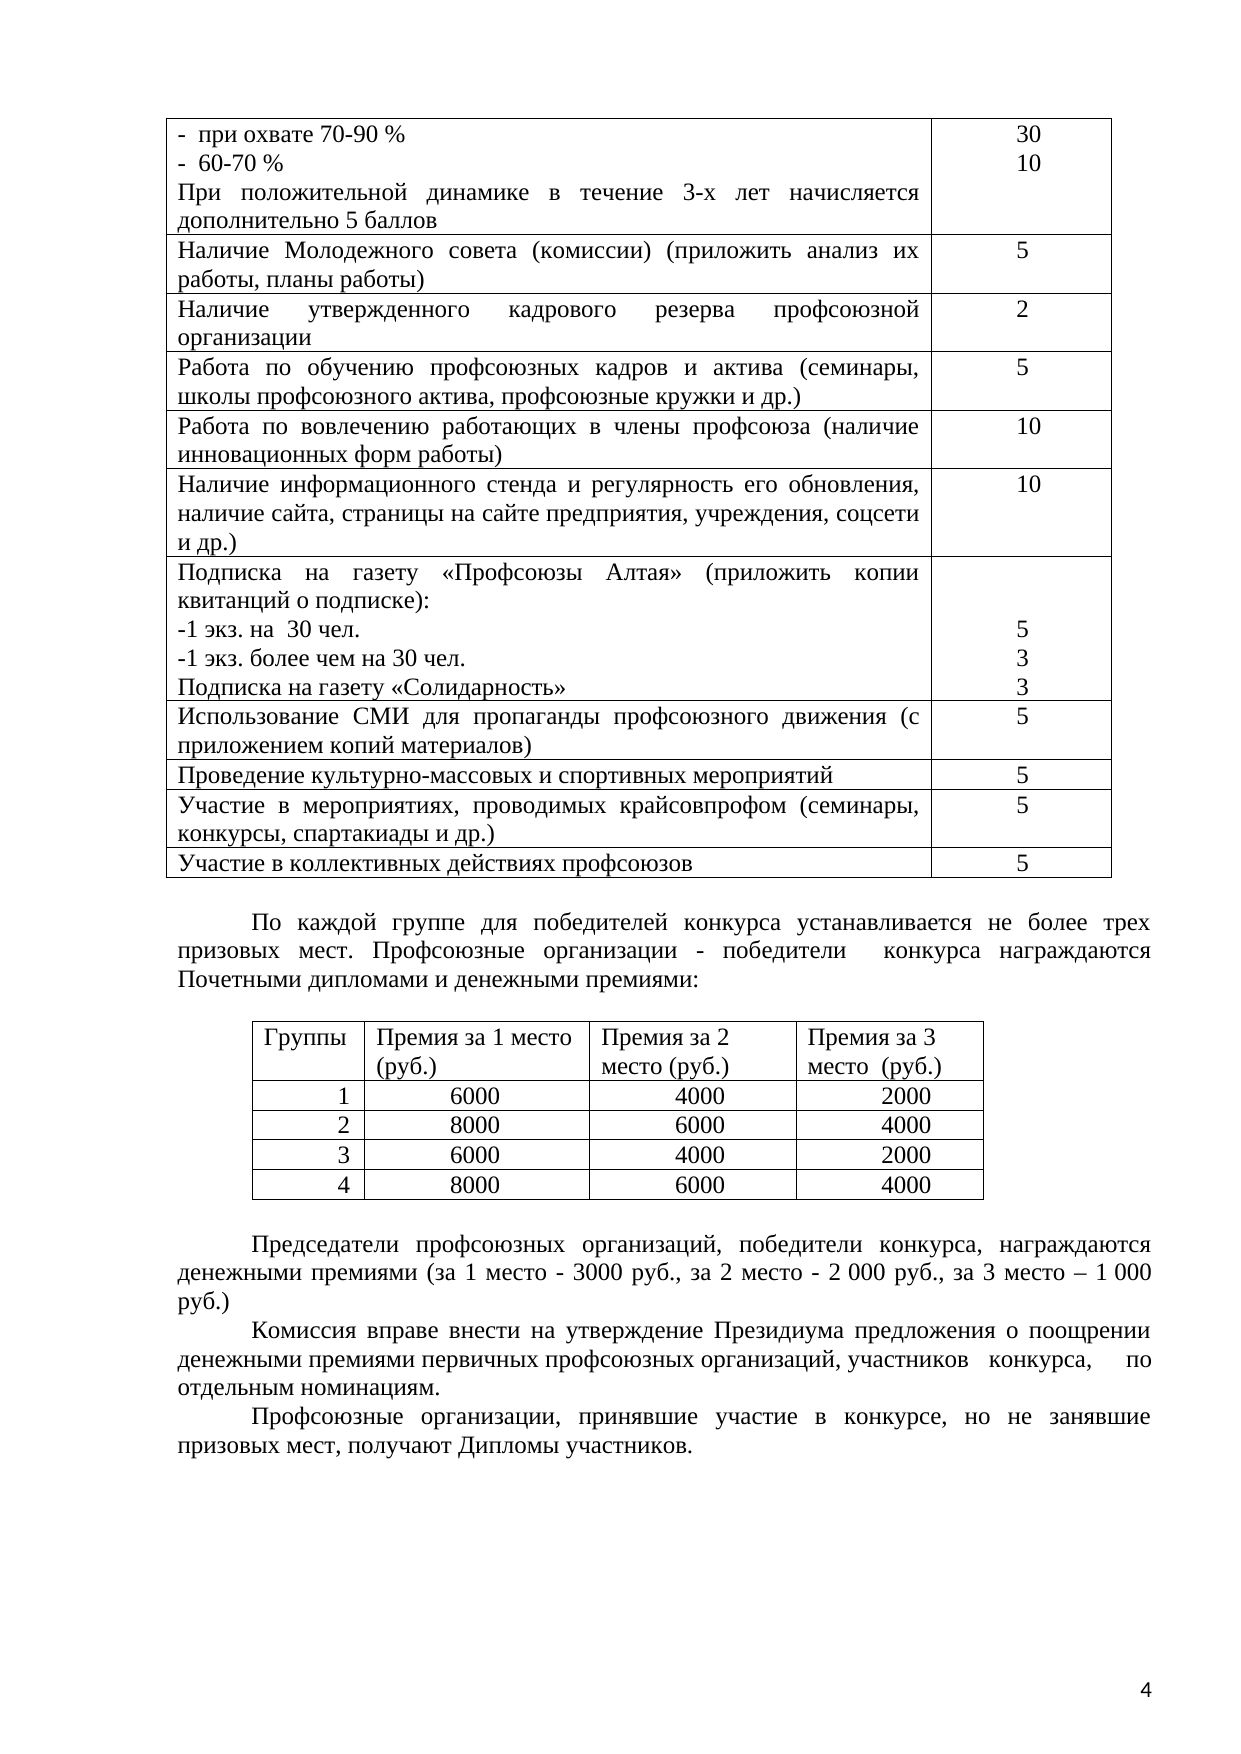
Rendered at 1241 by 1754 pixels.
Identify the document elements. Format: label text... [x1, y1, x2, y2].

table_cell 4000 [797, 1111, 983, 1139]
table_cell Наличие утвержденного кадрового резерва профсоюзной организации [167, 294, 931, 351]
table_cell Наличие Молодежного совета (комиссии) (приложить анализ их работы, планы работы) [167, 235, 931, 293]
table_cell 6000 [590, 1170, 796, 1199]
table_cell Использование СМИ для пропаганды профсоюзного движения (с приложением копий материалов) [167, 701, 931, 759]
table_cell 3 [253, 1140, 364, 1169]
text По каждой группе для победителей конкурса устанавливается не более трех призовых мест. Профсоюзные организации - победители конкурса награждаются Почетными дипломами и денежными премиями: [177, 907, 1152, 993]
table_cell 2 [932, 294, 1111, 351]
table_cell 10 [932, 411, 1111, 468]
table_cell 8000 [365, 1170, 589, 1199]
table_cell 6000 [365, 1140, 589, 1169]
table_cell 5 [932, 235, 1111, 293]
table_cell 4000 [590, 1140, 796, 1169]
table_cell 5 [932, 848, 1111, 877]
table_header Премия за 1 место (руб.) [365, 1022, 589, 1080]
table_cell 5 [932, 790, 1111, 847]
text Профсоюзные организации, принявшие участие в конкурсе, но не занявшие призовых мест, получают Дипломы участников. [177, 1401, 1152, 1459]
table_cell Проведение культурно-массовых и спортивных мероприятий [167, 760, 931, 789]
table_cell 8000 [365, 1111, 589, 1139]
table_cell 5 [932, 760, 1111, 789]
table_cell Работа по вовлечению работающих в члены профсоюза (наличие инновационных форм работы) [167, 411, 931, 468]
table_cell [167, 119, 931, 234]
table_cell 4000 [797, 1170, 983, 1199]
table_header Группы [253, 1022, 364, 1080]
text Комиссия вправе внести на утверждение Президиума предложения о поощрении денежными премиями первичных профсоюзных организаций, участников конкурса, по отдельным номинациям. [177, 1315, 1152, 1401]
table_header Премия за 3 место (руб.) [797, 1022, 983, 1080]
table_cell 5 [932, 701, 1111, 759]
table_cell Работа по обучению профсоюзных кадров и актива (семинары, школы профсоюзного актива, профсоюзные кружки и др.) [167, 352, 931, 410]
table_cell 2 [253, 1111, 364, 1139]
table_cell 5 3 3 [932, 557, 1111, 700]
table_cell 40 30 10 [932, 119, 1111, 234]
table_header Премия за 2 место (руб.) [590, 1022, 796, 1080]
table_cell 10 [932, 469, 1111, 556]
table_cell 6000 [365, 1081, 589, 1109]
table_cell 1 [253, 1081, 364, 1109]
table_cell Подписка на газету «Профсоюзы Алтая» (приложить копии квитанций о подписке): -1 экз. на 30 чел. -1 экз. более чем на 30 чел. Подписка на газету «Солидарность» [167, 557, 931, 700]
table_cell 5 [932, 352, 1111, 410]
text Председатели профсоюзных организаций, победители конкурса, награждаются денежными премиями (за 1 место - 3000 руб., за 2 место - 2 000 руб., за 3 место – 1 000 руб.) [177, 1229, 1152, 1315]
table_cell 2000 [797, 1081, 983, 1109]
table_cell Участие в мероприятиях, проводимых крайсовпрофом (семинары, конкурсы, спартакиады и др.) [167, 790, 931, 847]
table_cell 4000 [590, 1081, 796, 1109]
table_cell 6000 [590, 1111, 796, 1139]
table_cell 4 [253, 1170, 364, 1199]
table_cell Наличие информационного стенда и регулярность его обновления, наличие сайта, страницы на сайте предприятия, учреждения, соцсети и др.) [167, 469, 931, 556]
table_cell 2000 [797, 1140, 983, 1169]
table_cell Участие в коллективных действиях профсоюзов [167, 848, 931, 877]
